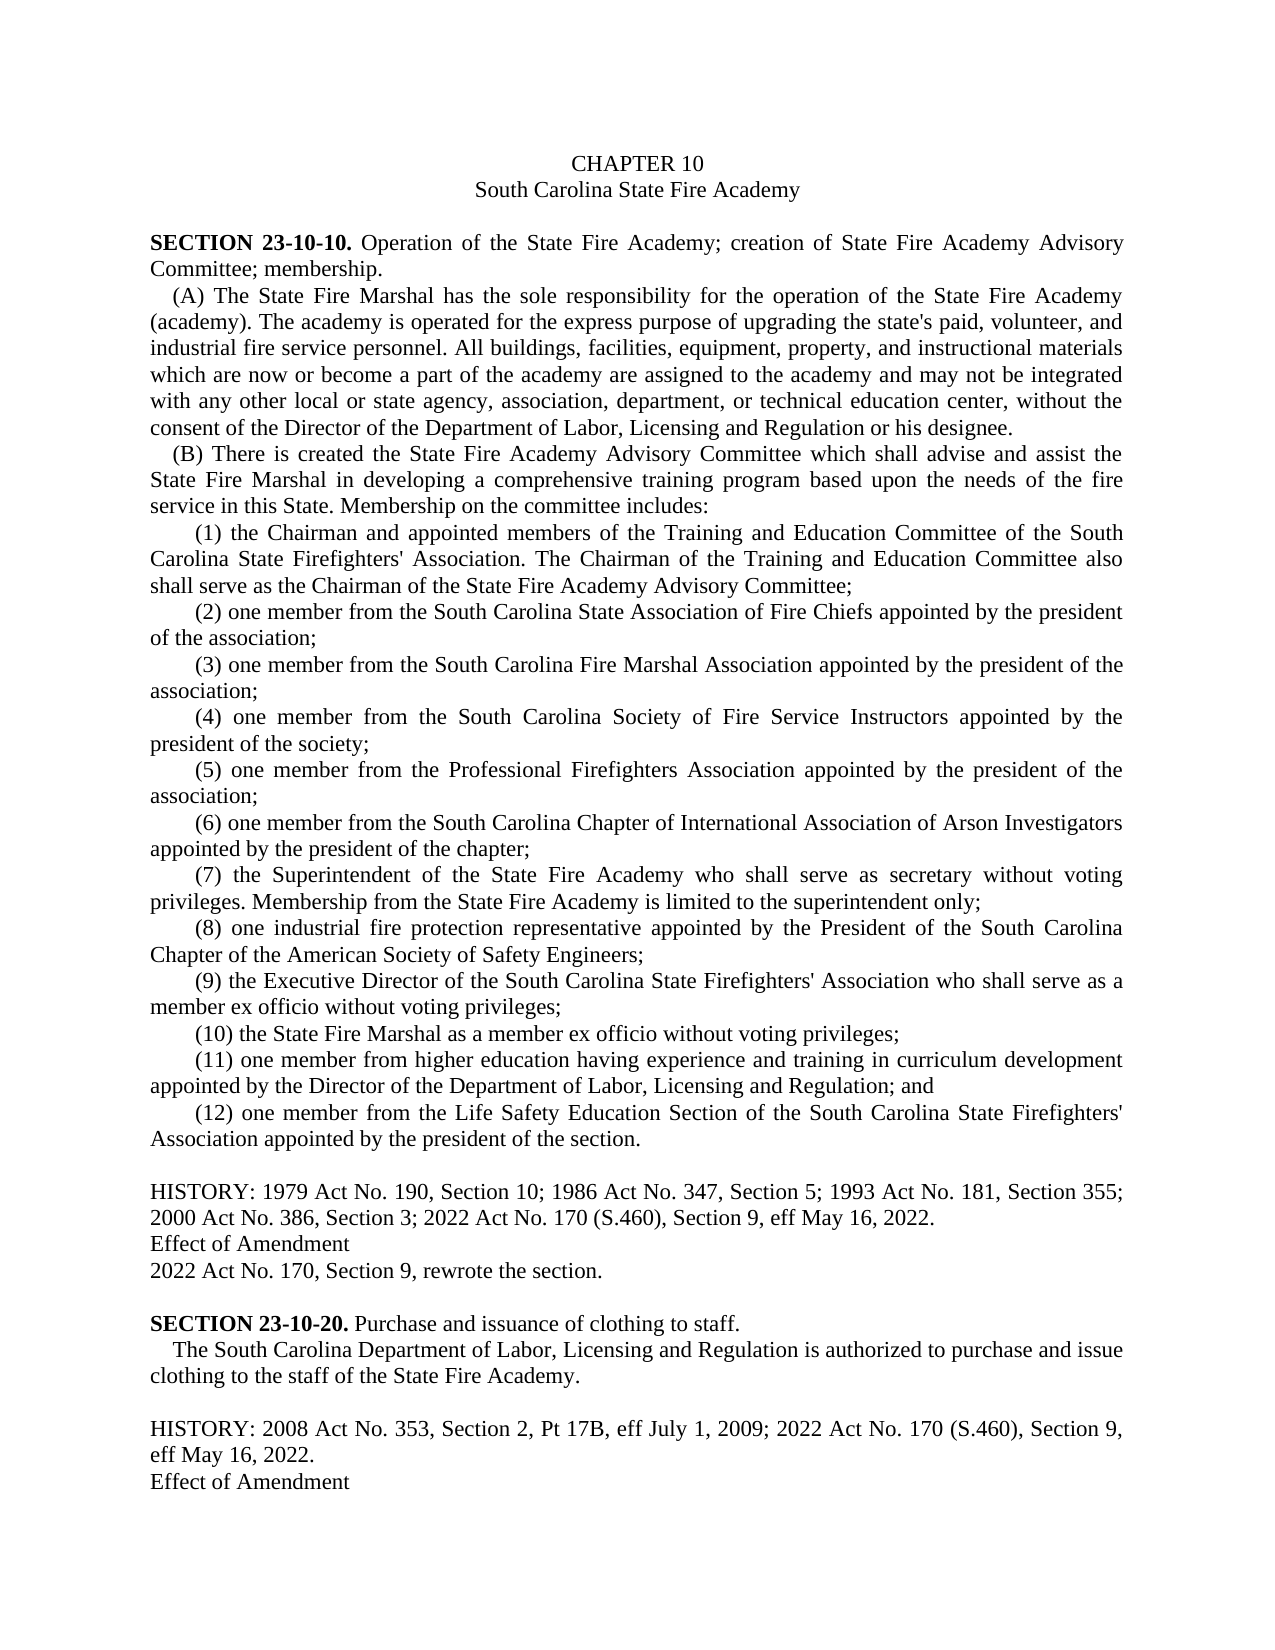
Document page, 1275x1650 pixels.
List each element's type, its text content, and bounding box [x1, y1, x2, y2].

text (5) one member from the Professional Firefighters Association appointed by the president of the association; [150, 756, 1125, 809]
text (11) one member from higher education having experience and training in curriculum development appointed by the Director of the Department of Labor, Licensing and Regulation; and [150, 1046, 1125, 1099]
text (6) one member from the South Carolina Chapter of International Association of Arson Investigators appointed by the president of the chapter; [150, 809, 1125, 862]
text Effect of Amendment [150, 1231, 1125, 1257]
text South Carolina State Fire Academy [150, 176, 1125, 203]
text CHAPTER 10 [150, 150, 1125, 176]
text HISTORY: 2008 Act No. 353, Section 2, Pt 17B, eff July 1, 2009; 2022 Act No. 170 (S.460), Section 9, eff May 16, 2022. [150, 1415, 1125, 1468]
text (A) The State Fire Marshal has the sole responsibility for the operation of the State Fire Academy (academy). The academy is operated for the express purpose of upgrading the state's paid, volunteer, and industrial fire service personnel. All buildings, facilities, equipment, property, and instructional materials which are now or become a part of the academy are assigned to the academy and may not be integrated with any other local or state agency, association, department, or technical education center, without the consent of the Director of the Department of Labor, Licensing and Regulation or his designee. [150, 282, 1125, 440]
text (3) one member from the South Carolina Fire Marshal Association appointed by the president of the association; [150, 651, 1125, 703]
text (1) the Chairman and appointed members of the Training and Education Committee of the South Carolina State Firefighters' Association. The Chairman of the Training and Education Committee also shall serve as the Chairman of the State Fire Academy Advisory Committee; [150, 519, 1125, 598]
text SECTION 23-10-10. Operation of the State Fire Academy; creation of State Fire Academy Advisory Committee; membership. [150, 229, 1125, 282]
text 2022 Act No. 170, Section 9, rewrote the section. [150, 1257, 1125, 1283]
text The South Carolina Department of Labor, Licensing and Regulation is authorized to purchase and issue clothing to the staff of the State Fire Academy. [150, 1336, 1125, 1389]
text (2) one member from the South Carolina State Association of Fire Chiefs appointed by the president of the association; [150, 598, 1125, 651]
text (10) the State Fire Marshal as a member ex officio without voting privileges; [150, 1020, 1125, 1046]
text (9) the Executive Director of the South Carolina State Firefighters' Association who shall serve as a member ex officio without voting privileges; [150, 967, 1125, 1020]
text (8) one industrial fire protection representative appointed by the President of the South Carolina Chapter of the American Society of Safety Engineers; [150, 914, 1125, 967]
text SECTION 23-10-20. Purchase and issuance of clothing to staff. [150, 1309, 1125, 1336]
text Effect of Amendment [150, 1468, 1125, 1494]
text (B) There is created the State Fire Academy Advisory Committee which shall advise and assist the State Fire Marshal in developing a comprehensive training program based upon the needs of the fire service in this State. Membership on the committee includes: [150, 440, 1125, 519]
text HISTORY: 1979 Act No. 190, Section 10; 1986 Act No. 347, Section 5; 1993 Act No. 181, Section 355; 2000 Act No. 386, Section 3; 2022 Act No. 170 (S.460), Section 9, eff May 16, 2022. [150, 1178, 1125, 1231]
text (12) one member from the Life Safety Education Section of the South Carolina State Firefighters' Association appointed by the president of the section. [150, 1099, 1125, 1151]
text (7) the Superintendent of the State Fire Academy who shall serve as secretary without voting privileges. Membership from the State Fire Academy is limited to the superintendent only; [150, 862, 1125, 914]
text (4) one member from the South Carolina Society of Fire Service Instructors appointed by the president of the society; [150, 703, 1125, 756]
